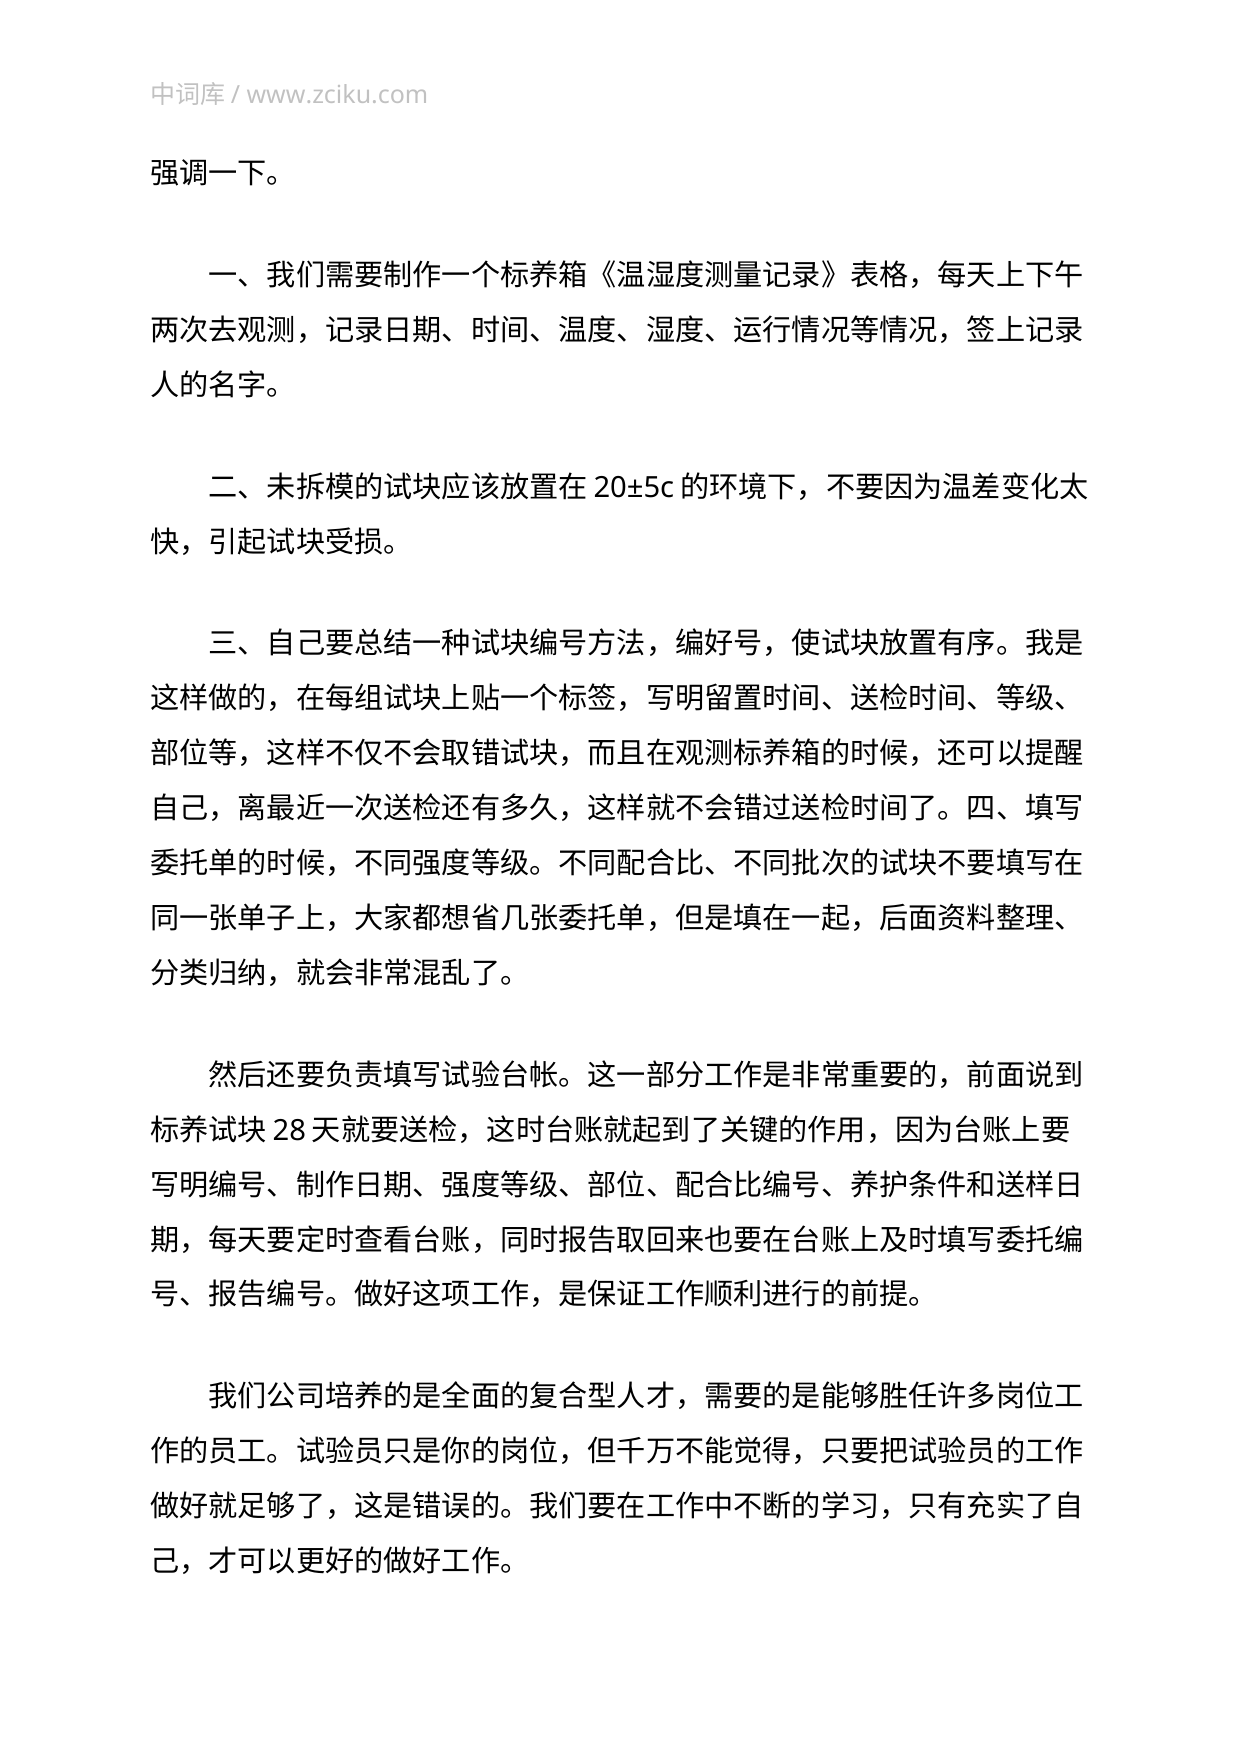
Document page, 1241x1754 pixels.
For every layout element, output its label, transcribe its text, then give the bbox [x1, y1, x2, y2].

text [150, 150, 1090, 192]
text 然后还要负责填写试验台帐。这一部分工作是非常重要的，前面说到标养试块28天就要送检，这时台账就起到了关键的作用，因为台账上要写明编号、制作日期、强度等级、部位、配合比编号、养护条件和送样日期，每天要定时查看台账，同时报告取回来也要在台账上及时填写委托编号、报告编号。做好这项工作，是保证工作顺利进行的前提。 [150, 1051, 1090, 1313]
text 一、我们需要制作一个标养箱《温湿度测量记录》表格，每天上下午两次去观测，记录日期、时间、温度、湿度、运行情况等情况，签上记录人的名字。 [150, 252, 1090, 404]
text 三、自己要总结一种试块编号方法，编好号，使试块放置有序。我是这样做的，在每组试块上贴一个标签，写明留置时间、送检时间、等级、部位等，这样不仅不会取错试块，而且在观测标养箱的时候，还可以提醒自己，离最近一次送检还有多久，这样就不会错过送检时间了。四、填写委托单的时候，不同强度等级。不同配合比、不同批次的试块不要填写在同一张单子上，大家都想省几张委托单，但是填在一起，后面资料整理、分类归纳，就会非常混乱了。 [150, 620, 1090, 992]
text 二、未拆模的试块应该放置在20±5c的环境下，不要因为温差变化太快，引起试块受损。 [150, 463, 1090, 561]
text 我们公司培养的是全面的复合型人才，需要的是能够胜任许多岗位工作的员工。试验员只是你的岗位，但千万不能觉得，只要把试验员的工作做好就足够了，这是错误的。我们要在工作中不断的学习，只有充实了自己，才可以更好的做好工作。 [150, 1373, 1090, 1580]
